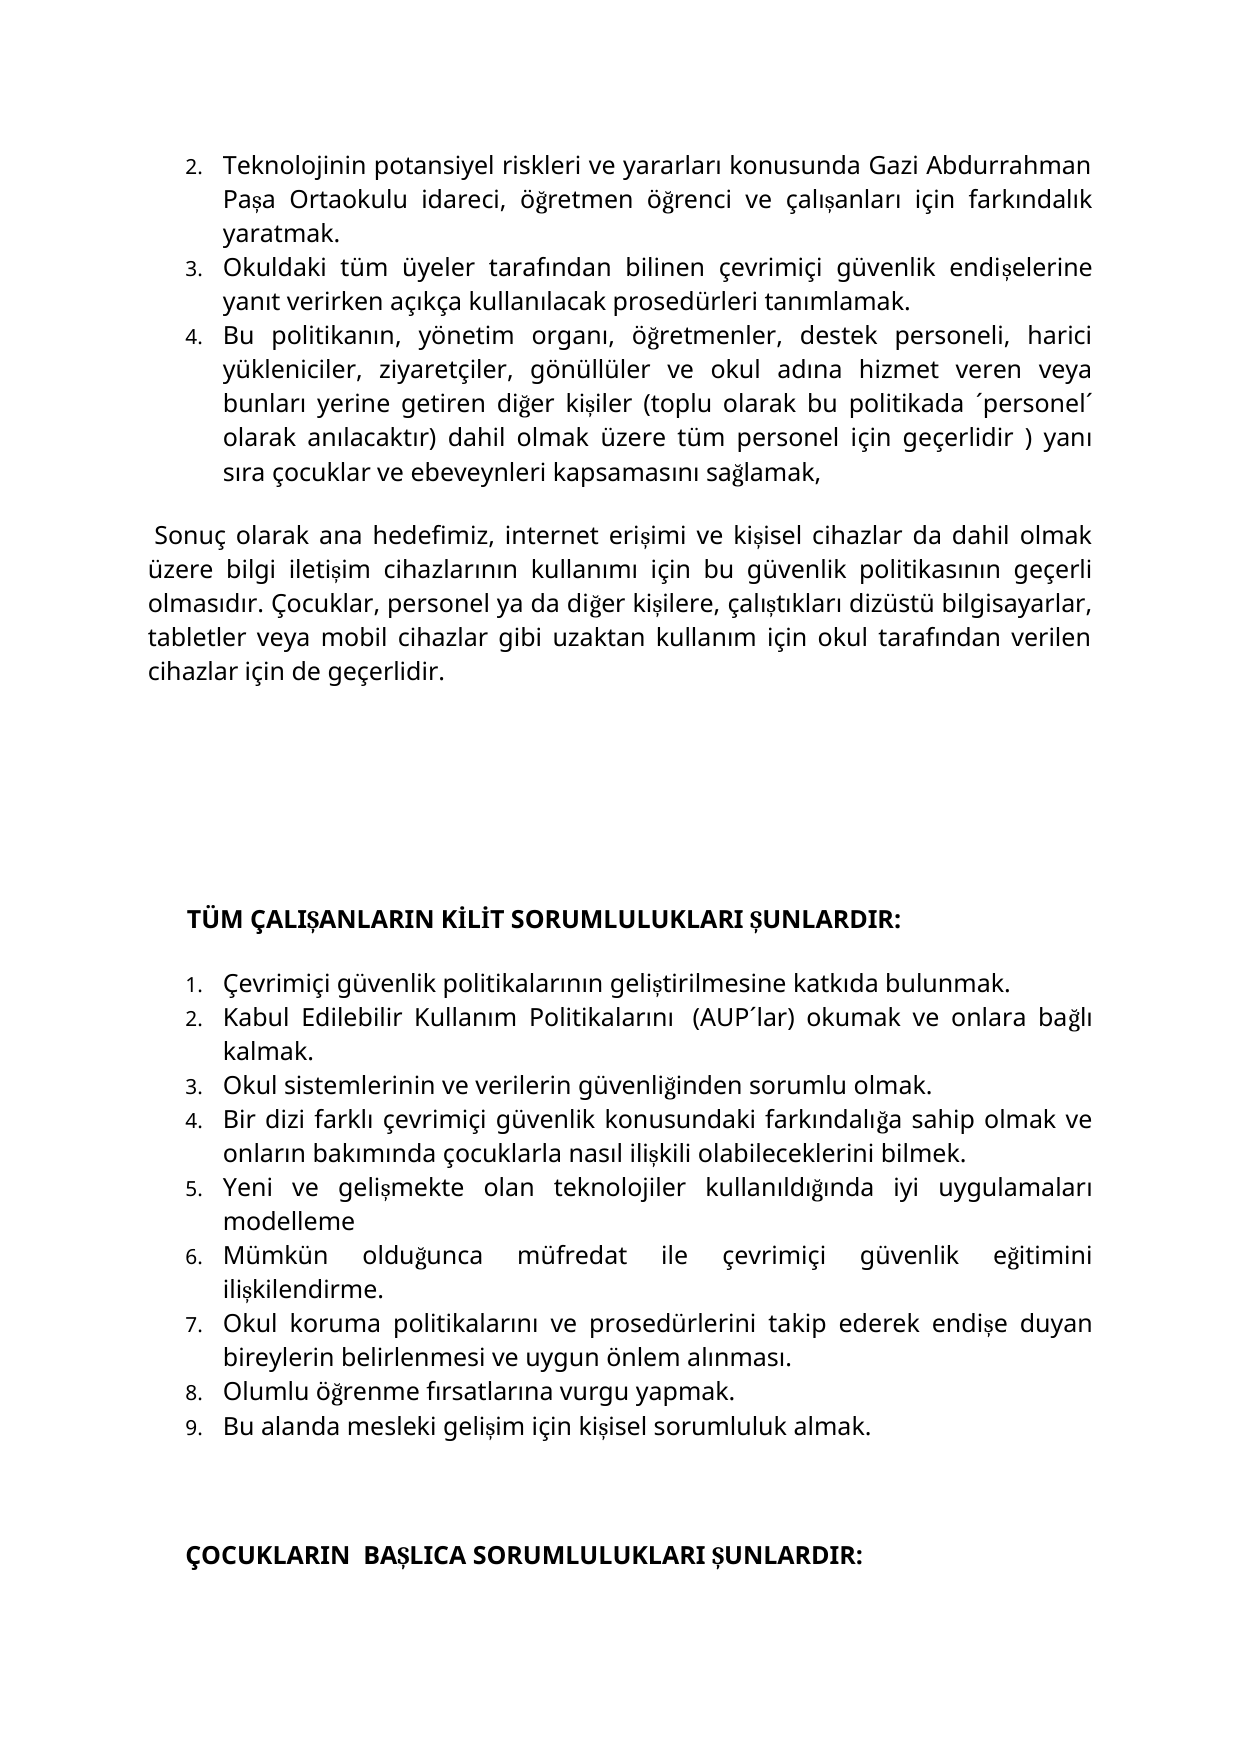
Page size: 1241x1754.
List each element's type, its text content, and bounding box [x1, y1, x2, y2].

list Okuldaki tüm üyeler tarafından bilinen çevrimiçi güvenlik endişelerine yanıt verirken açıkça kullanılacak prosedürleri tanımlamak. [185, 250, 1093, 318]
list Bu alanda mesleki gelişim için kişisel sorumluluk almak. [185, 1408, 1093, 1442]
text TÜM ÇALIŞANLARIN KİLİT SORUMLULUKLARI ŞUNLARDIR: [148, 902, 1093, 936]
list Çevrimiçi güvenlik politikalarının geliştirilmesine katkıda bulunmak. [185, 965, 1093, 999]
text Sonuç olarak ana hedefimiz, internet erişimi ve kişisel cihazlar da dahil olmak üzere bilgi iletişim cihazlarının kullanımı için bu güvenlik politikasının geçerli olmasıdır. Çocuklar, personel ya da diğer kişilere, çalıştıkları dizüstü bilgisayarlar, tabletler veya mobil cihazlar gibi uzaktan kullanım için okul tarafından verilen cihazlar için de geçerlidir. [148, 517, 1093, 688]
list Bu politikanın, yönetim organı, öğretmenler, destek personeli, harici yükleniciler, ziyaretçiler, gönüllüler ve okul adına hizmet veren veya bunları yerine getiren diğer kişiler (toplu olarak bu politikada ´personel´ olarak anılacaktır) dahil olmak üzere tüm personel için geçerlidir ) yanı sıra çocuklar ve ebeveynleri kapsamasını sağlamak, [185, 318, 1093, 488]
list Okul koruma politikalarını ve prosedürlerini takip ederek endişe duyan bireylerin belirlenmesi ve uygun önlem alınması. [185, 1306, 1093, 1374]
list Mümkün olduğunca müfredat ile çevrimiçi güvenlik eğitimini ilişkilendirme. [185, 1238, 1093, 1306]
list Bir dizi farklı çevrimiçi güvenlik konusundaki farkındalığa sahip olmak ve onların bakımında çocuklarla nasıl ilişkili olabileceklerini bilmek. [185, 1102, 1093, 1170]
list Okul sistemlerinin ve verilerin güvenliğinden sorumlu olmak. [185, 1067, 1093, 1102]
list Olumlu öğrenme fırsatlarına vurgu yapmak. [185, 1374, 1093, 1408]
list Teknolojinin potansiyel riskleri ve yararları konusunda Gazi Abdurrahman Paşa Ortaokulu idareci, öğretmen öğrenci ve çalışanları için farkındalık yaratmak. [185, 148, 1093, 250]
text ÇOCUKLARIN BAŞLICA SORUMLULUKLARI ŞUNLARDIR: [185, 1537, 1093, 1571]
list Yeni ve gelişmekte olan teknolojiler kullanıldığında iyi uygulamaları modelleme [185, 1170, 1093, 1238]
list Kabul Edilebilir Kullanım Politikalarını (AUP´lar) okumak ve onlara bağlı kalmak. [185, 999, 1093, 1067]
